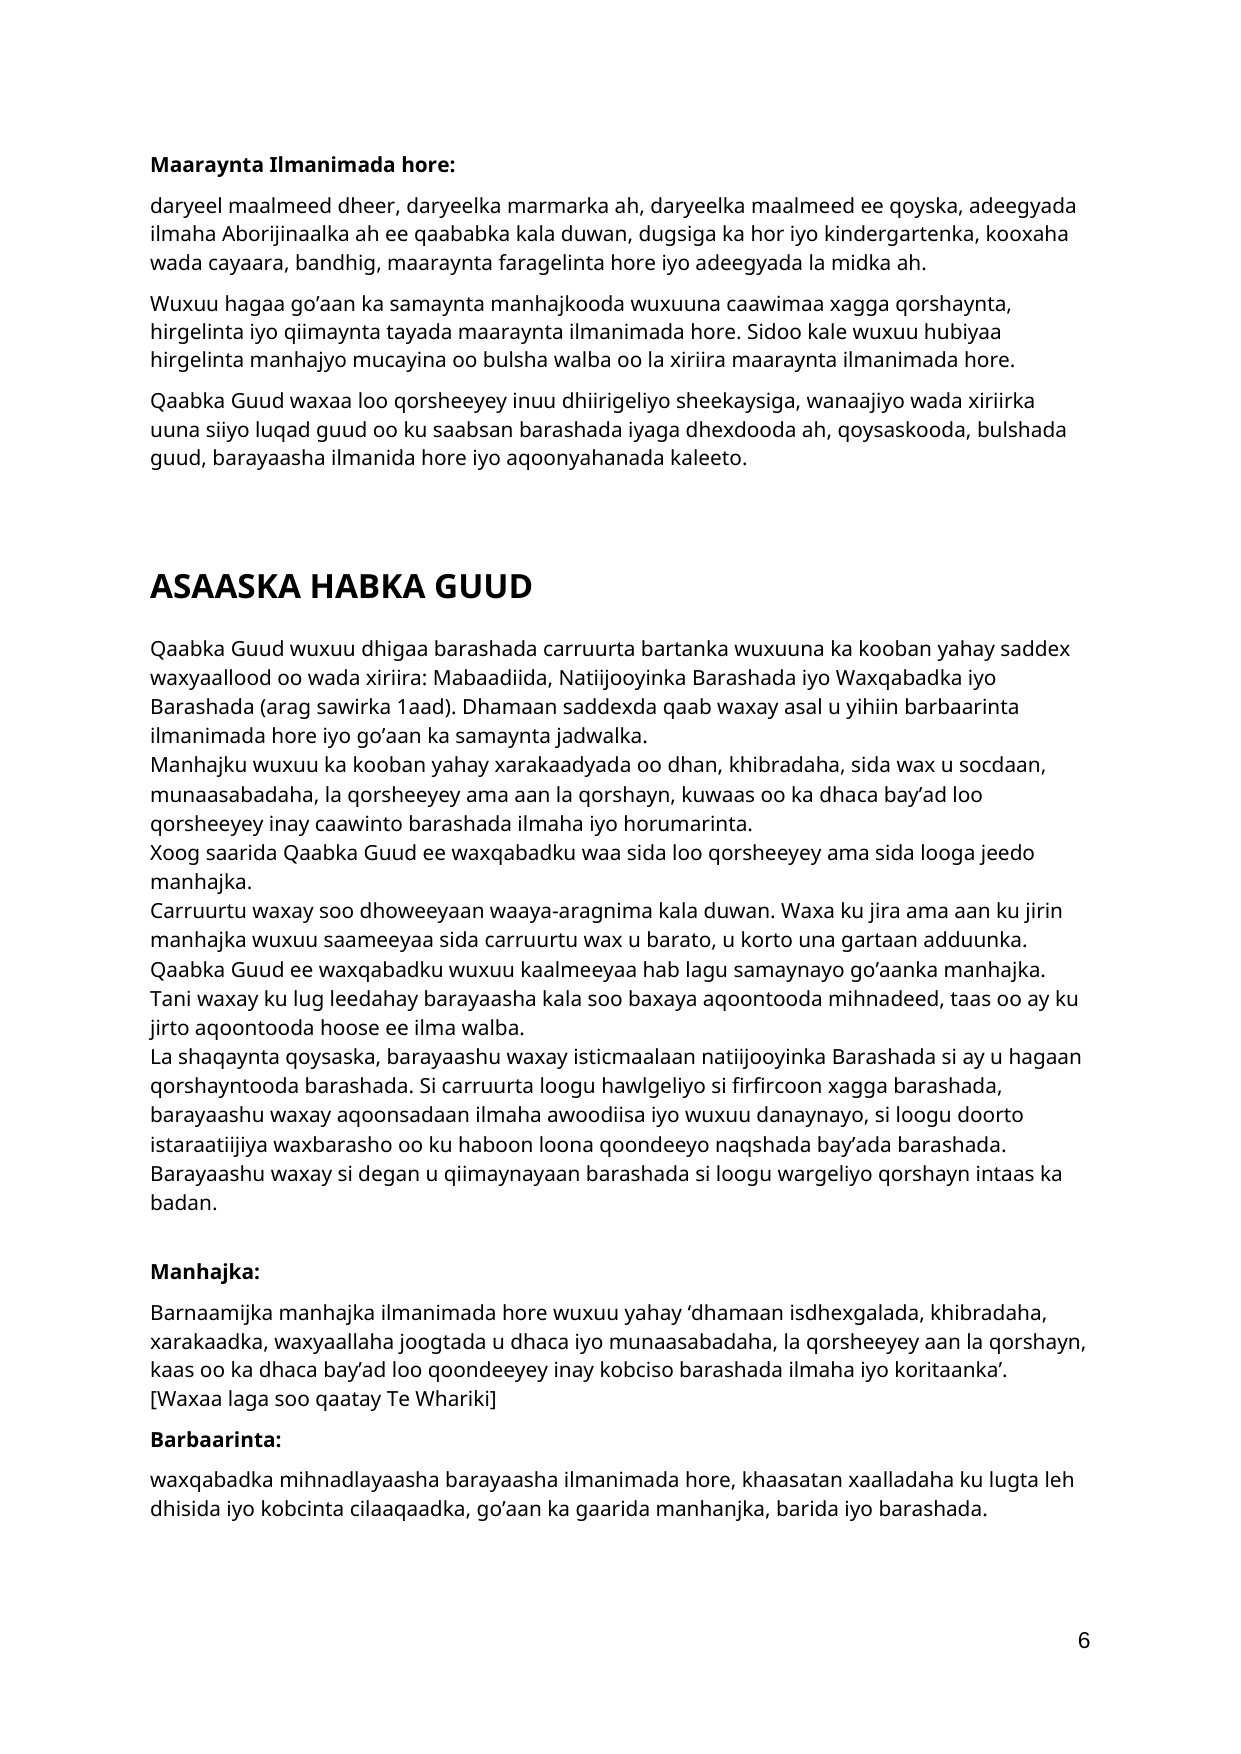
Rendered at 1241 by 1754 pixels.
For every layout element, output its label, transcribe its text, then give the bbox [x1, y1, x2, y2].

text Xoog saarida Qaabka Guud ee waxqabadku waa sida loo qorsheeyey ama sida looga jeedo manhajka. [150, 837, 1090, 896]
text Barnaamijka manhajka ilmanimada hore wuxuu yahay ‘dhamaan isdhexgalada, khibradaha, xarakaadka, waxyaallaha joogtada u dhaca iyo munaasabadaha, la qorsheeyey aan la qorshayn, kaas oo ka dhaca bay’ad loo qoondeeyey inay kobciso barashada ilmaha iyo koritaanka’. [Waxaa laga soo qaatay Te Whariki] [150, 1298, 1090, 1412]
text waxqabadka mihnadlayaasha barayaasha ilmanimada hore, khaasatan xaalladaha ku lugta leh dhisida iyo kobcinta cilaaqaadka, go’aan ka gaarida manhanjka, barida iyo barashada. [150, 1466, 1090, 1522]
text Qaabka Guud wuxuu dhigaa barashada carruurta bartanka wuxuuna ka kooban yahay saddex waxyaallood oo wada xiriira: Mabaadiida, Natiijooyinka Barashada iyo Waxqabadka iyo Barashada (arag sawirka 1aad). Dhamaan saddexda qaab waxay asal u yihiin barbaarinta ilmanimada hore iyo go’aan ka samaynta jadwalka. [150, 633, 1090, 750]
text Manhajka: [150, 1257, 1090, 1286]
text Carruurtu waxay soo dhoweeyaan waaya-aragnima kala duwan. Waxa ku jira ama aan ku jirin manhajka wuxuu saameeyaa sida carruurtu wax u barato, u korto una gartaan adduunka. [150, 896, 1090, 954]
text Wuxuu hagaa go’aan ka samaynta manhajkooda wuxuuna caawimaa xagga qorshaynta, hirgelinta iyo qiimaynta tayada maaraynta ilmanimada hore. Sidoo kale wuxuu hubiyaa hirgelinta manhajyo mucayina oo bulsha walba oo la xiriira maaraynta ilmanimada hore. [150, 289, 1090, 374]
text daryeel maalmeed dheer, daryeelka marmarka ah, daryeelka maalmeed ee qoyska, adeegyada ilmaha Aborijinaalka ah ee qaababka kala duwan, dugsiga ka hor iyo kindergartenka, kooxaha wada cayaara, bandhig, maaraynta faragelinta hore iyo adeegyada la midka ah. [150, 191, 1090, 276]
subtitle ASAASKA HABKA GUUD [150, 563, 1090, 608]
text Manhajku wuxuu ka kooban yahay xarakaadyada oo dhan, khibradaha, sida wax u socdaan, munaasabadaha, la qorsheeyey ama aan la qorshayn, kuwaas oo ka dhaca bay’ad loo qorsheeyey inay caawinto barashada ilmaha iyo horumarinta. [150, 750, 1090, 837]
text La shaqaynta qoysaska, barayaashu waxay isticmaalaan natiijooyinka Barashada si ay u hagaan qorshayntooda barashada. Si carruurta loogu hawlgeliyo si firfircoon xagga barashada, barayaashu waxay aqoonsadaan ilmaha awoodiisa iyo wuxuu danaynayo, si loogu doorto istaraatiijiya waxbarasho oo ku haboon loona qoondeeyo naqshada bay’ada barashada. [150, 1042, 1090, 1158]
text Qaabka Guud waxaa loo qorsheeyey inuu dhiirigeliyo sheekaysiga, wanaajiyo wada xiriirka uuna siiyo luqad guud oo ku saabsan barashada iyaga dhexdooda ah, qoysaskooda, bulshada guud, barayaasha ilmanida hore iyo aqoonyahanada kaleeto. [150, 387, 1090, 472]
text Barbaarinta: [150, 1425, 1090, 1453]
text Maaraynta Ilmanimada hore: [150, 150, 1090, 178]
text Qaabka Guud ee waxqabadku wuxuu kaalmeeyaa hab lagu samaynayo go’aanka manhajka. Tani waxay ku lug leedahay barayaasha kala soo baxaya aqoontooda mihnadeed, taas oo ay ku jirto aqoontooda hoose ee ilma walba. [150, 954, 1090, 1042]
text Barayaashu waxay si degan u qiimaynayaan barashada si loogu wargeliyo qorshayn intaas ka badan. [150, 1158, 1090, 1217]
